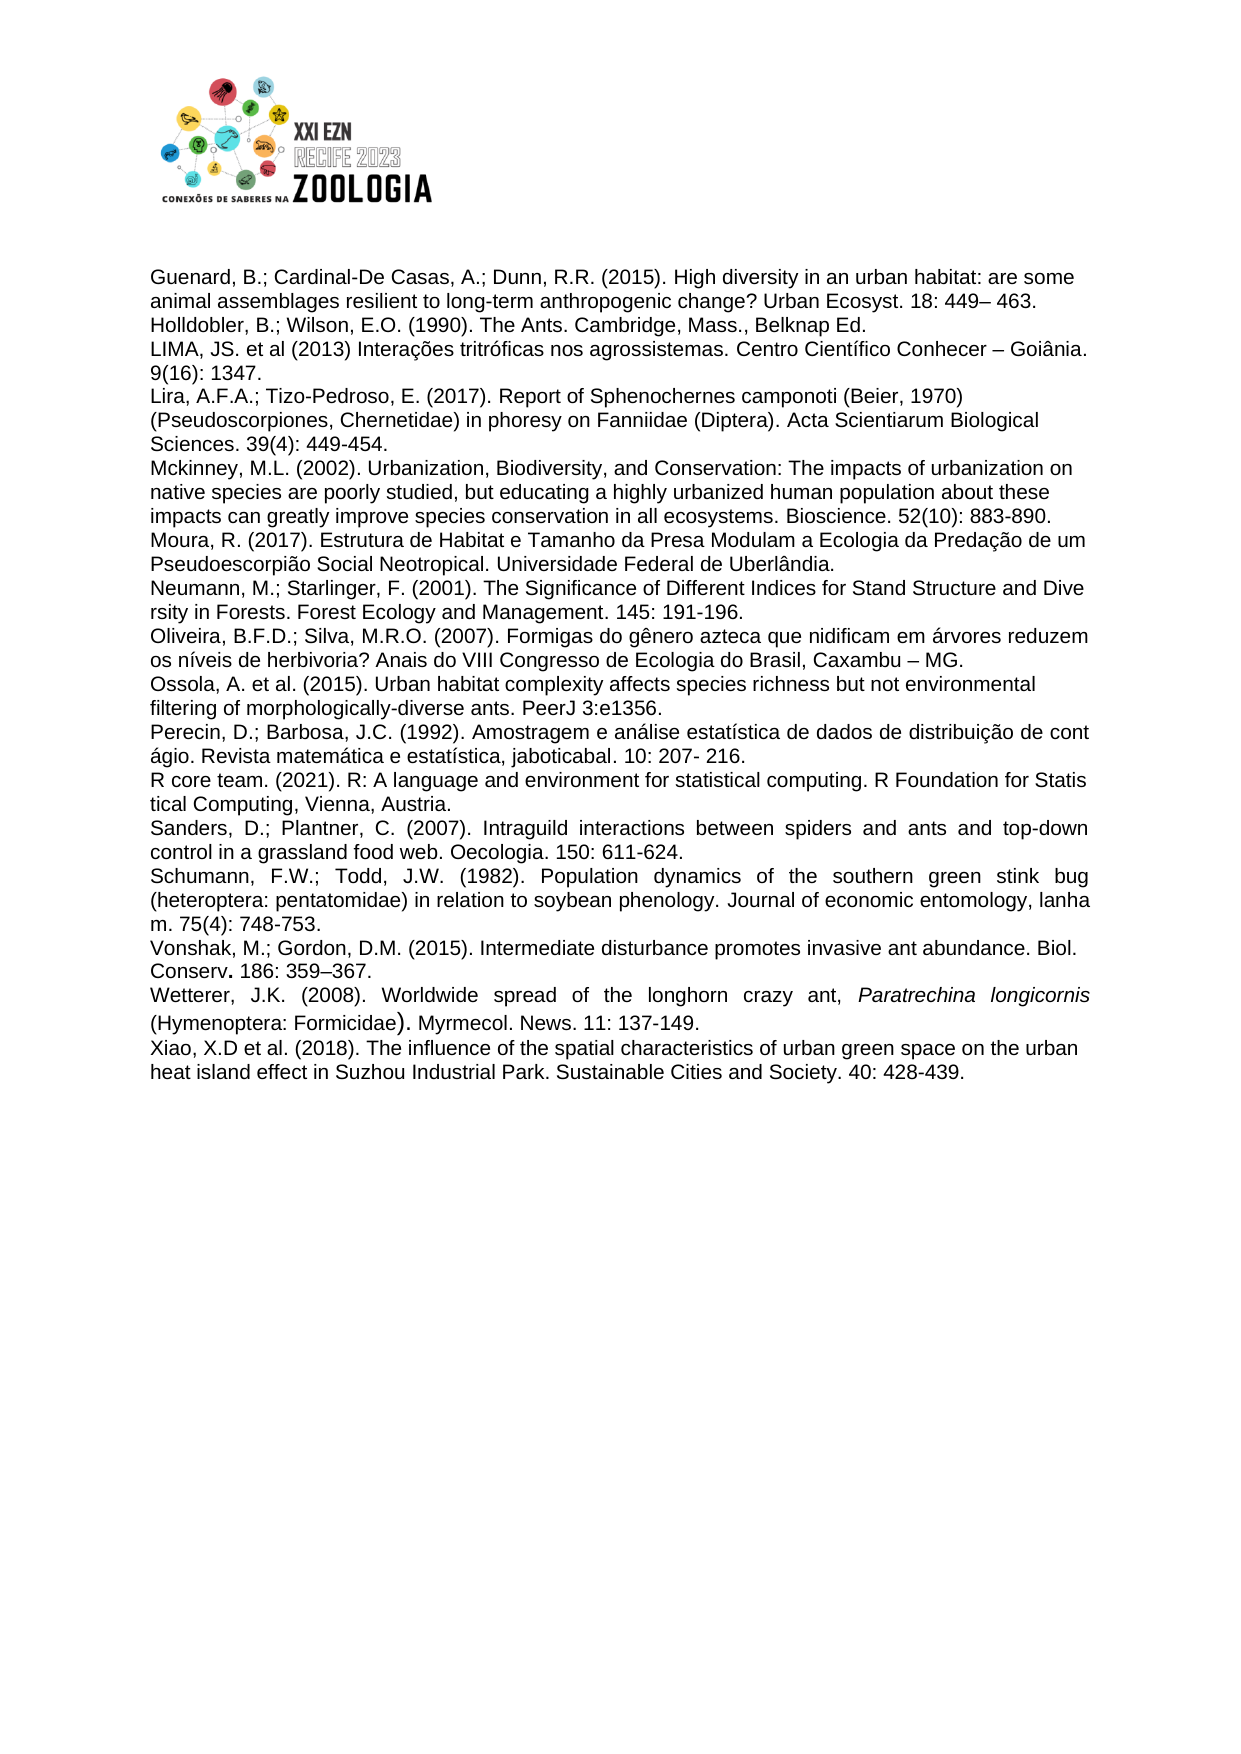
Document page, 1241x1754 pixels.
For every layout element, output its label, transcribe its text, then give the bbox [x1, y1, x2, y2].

text LIMA, JS. et al (2013) Interações tritróficas nos agrossistemas. Centro Científico Conhecer – Goiânia. 9(16): 1347. [150, 336, 1090, 384]
text Ossola, A. et al. (2015). Urban habitat complexity affects species richness but not environmental filtering of morphologically-diverse ants. PeerJ 3:e1356. [150, 672, 1090, 720]
text Lira, A.F.A.; Tizo-Pedroso, E. (2017). Report of Sphenochernes camponoti (Beier, 1970) (Pseudoscorpiones, Chernetidae) in phoresy on Fanniidae (Diptera). Acta Scientiarum Biological Sciences. 39(4): 449-454. [150, 384, 1090, 456]
text Schumann, F.W.; Todd, J.W. (1982). Population dynamics of the southern green stink bug (heteroptera: pentatomidae) in relation to soybean phenology. Journal of economic entomology, lanham. 75(4): 748-753. [150, 863, 1090, 935]
text Xiao, X.D et al. (2018). The influence of the spatial characteristics of urban green space on the urban heat island effect in Suzhou Industrial Park. Sustainable Cities and Society. 40: 428-439. [150, 1036, 1090, 1084]
text Moura, R. (2017). Estrutura de Habitat e Tamanho da Presa Modulam a Ecologia da Predação de um Pseudoescorpião Social Neotropical. Universidade Federal de Uberlândia. [150, 528, 1090, 576]
text Mckinney, M.L. (2002). Urbanization, Biodiversity, and Conservation: The impacts of urbanization on native species are poorly studied, but educating a highly urbanized human population about these impacts can greatly improve species conservation in all ecosystems. Bioscience. 52(10): 883-890. [150, 456, 1090, 528]
text Guenard, B.; Cardinal-De Casas, A.; Dunn, R.R. (2015). High diversity in an urban habitat: are some animal assemblages resilient to long-term anthropogenic change? Urban Ecosyst. 18: 449– 463. [150, 264, 1090, 312]
text Perecin, D.; Barbosa, J.C. (1992). Amostragem e análise estatística de dados de distribuição de contágio. Revista matemática e estatística, jaboticabal. 10: 207- 216. [150, 720, 1090, 768]
text Sanders, D.; Plantner, C. (2007). Intraguild interactions between spiders and ants and top-down control in a grassland food web. Oecologia. 150: 611-624. [150, 816, 1090, 863]
text Neumann, M.; Starlinger, F. (2001). The Significance of Different Indices for Stand Structure and Diversity in Forests. Forest Ecology and Management. 145: 191-196. [150, 576, 1090, 624]
text R core team. (2021). R: A language and environment for statistical computing. R Foundation for Statistical Computing, Vienna, Austria. [150, 768, 1090, 816]
text Vonshak, M.; Gordon, D.M. (2015). Intermediate disturbance promotes invasive ant abundance. Biol. Conserv. 186: 359–367. [150, 935, 1090, 983]
picture [150, 73, 442, 205]
text Holldobler, B.; Wilson, E.O. (1990). The Ants. Cambridge, Mass., Belknap Ed. [150, 312, 1090, 336]
text Oliveira, B.F.D.; Silva, M.R.O. (2007). Formigas do gênero azteca que nidificam em árvores reduzem os níveis de herbivoria? Anais do VIII Congresso de Ecologia do Brasil, Caxambu – MG. [150, 624, 1090, 672]
text Wetterer, J.K. (2008). Worldwide spread of the longhorn crazy ant, Paratrechina longicornis (Hymenoptera: Formicidae). Myrmecol. News. 11: 137-149. [150, 983, 1090, 1036]
